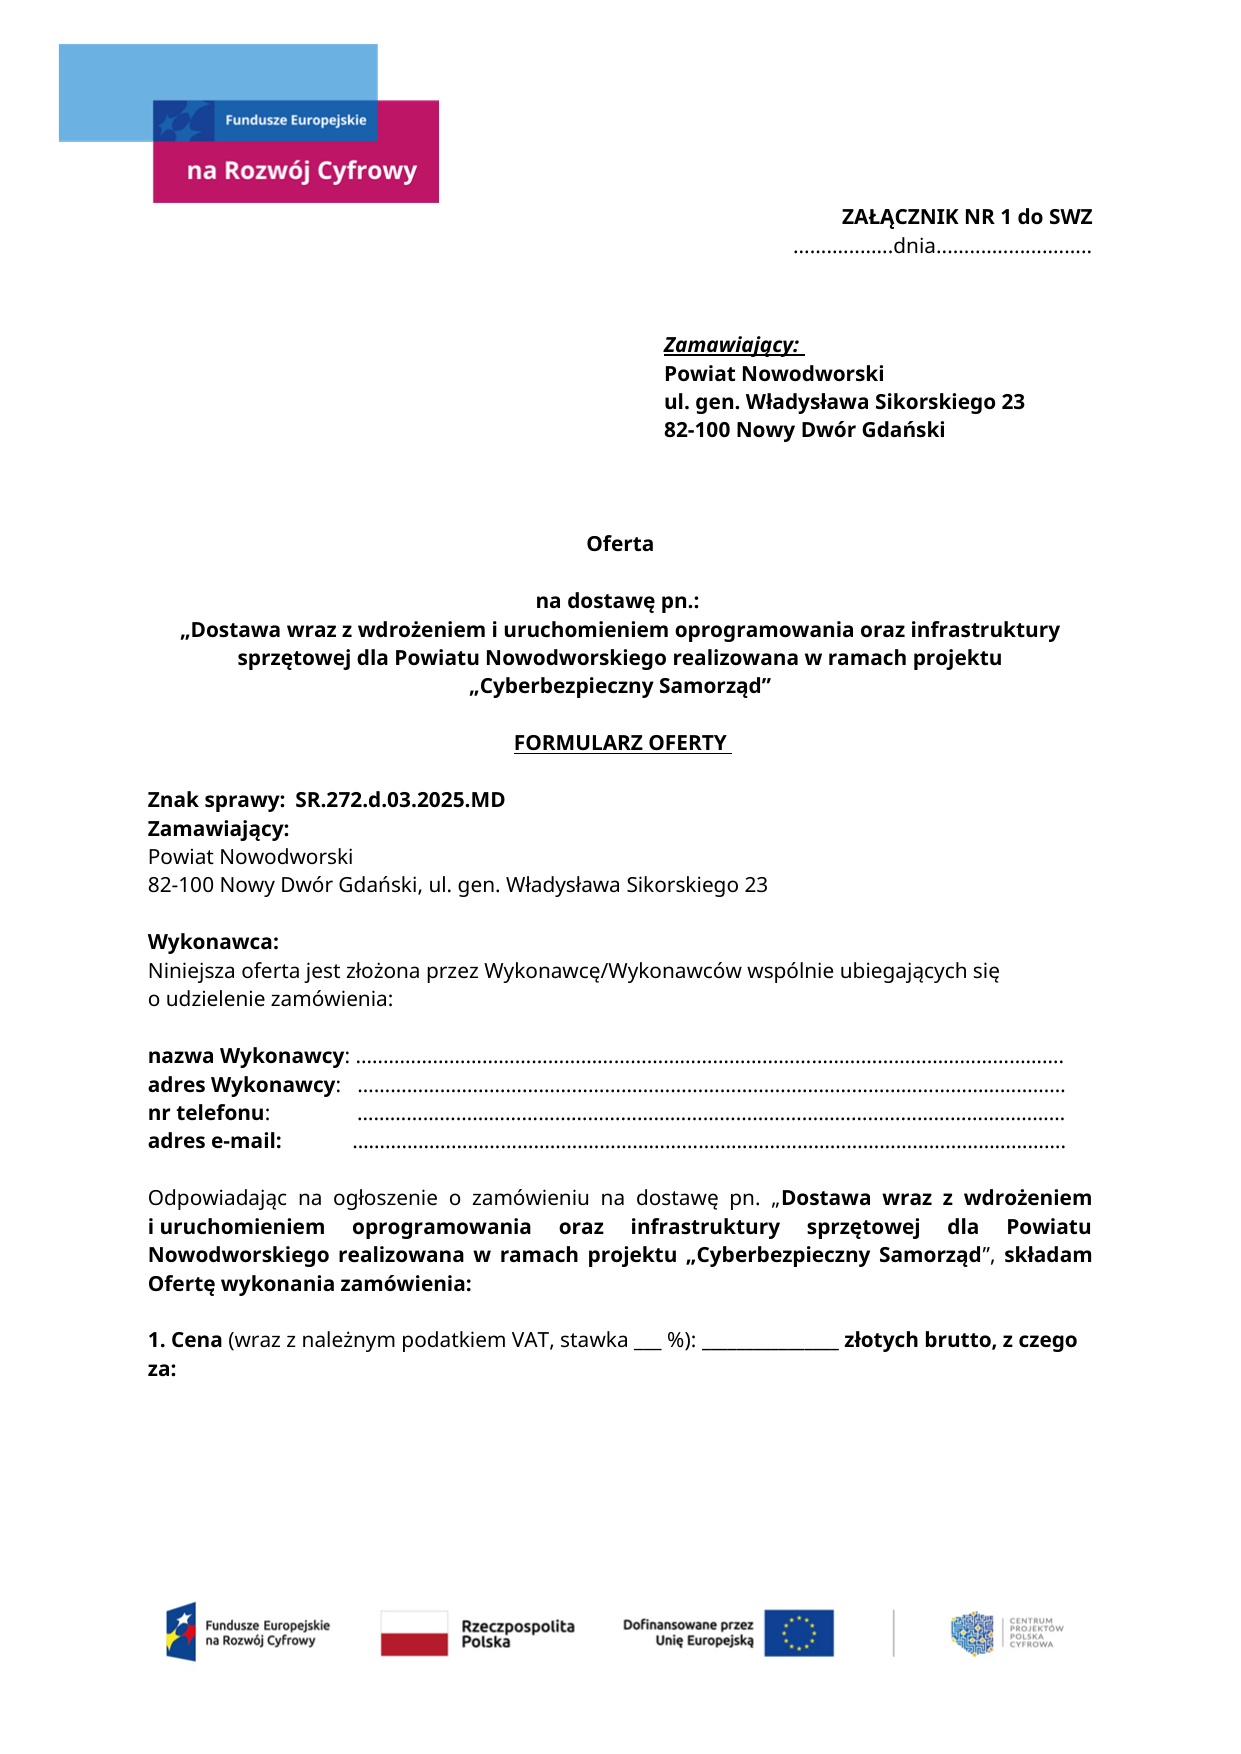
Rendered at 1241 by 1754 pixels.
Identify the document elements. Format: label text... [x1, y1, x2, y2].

text 82-100 Nowy Dwór Gdański, ul. gen. Władysława Sikorskiego 23 [148, 871, 1093, 899]
text adres e-mail: …………………………………………………………………………………………………………………. [148, 1127, 1093, 1155]
text 82-100 Nowy Dwór Gdański [664, 416, 1093, 444]
text Powiat Nowodworski [148, 842, 1093, 871]
text ..................dnia............................ [148, 231, 1093, 259]
text 1. Cena (wraz z należnym podatkiem VAT, stawka ___ %): ________________ złotych brutto, z czego za: [148, 1326, 1093, 1382]
text adres Wykonawcy: ………………………………………………………………………………………………………………… [148, 1070, 1093, 1098]
text Niniejsza oferta jest złożona przez Wykonawcę/Wykonawców wspólnie ubiegających się o udzielenie zamówienia: [148, 956, 1093, 1013]
picture [58, 44, 439, 203]
text ZAŁĄCZNIK NR 1 do SWZ [148, 202, 1093, 231]
text nazwa Wykonawcy: ..………………………………………………………………………………………………………………. [148, 1041, 1093, 1070]
text Zamawiający: [664, 330, 1093, 359]
text Znak sprawy: SR.272.d.03.2025.MD [148, 785, 1093, 814]
text FORMULARZ OFERTY [148, 728, 1093, 757]
text Odpowiadając na ogłoszenie o zamówieniu na dostawę pn. „Dostawa wraz z wdrożeniem i uruchomieniem oprogramowania oraz infrastruktury sprzętowej dla Powiatu Nowodworskiego realizowana w ramach projektu „Cyberbezpieczny Samorząd”, składam Ofertę wykonania zamówienia: [148, 1183, 1093, 1297]
text Oferta [148, 529, 1093, 558]
text Wykonawca: [148, 927, 1093, 956]
text na dostawę pn.: „Dostawa wraz z wdrożeniem i uruchomieniem oprogramowania oraz infrastruktury sprzętowej dla Powiatu Nowodworskiego realizowana w ramach projektu „Cyberbezpieczny Samorząd” [148, 586, 1093, 700]
picture [147, 1582, 1093, 1681]
text Powiat Nowodworski [664, 359, 1093, 387]
text Zamawiający: [148, 814, 1093, 842]
text ul. gen. Władysława Sikorskiego 23 [664, 387, 1093, 416]
text nr telefonu: ………………………………………………………………………………………………………………… [148, 1098, 1093, 1127]
